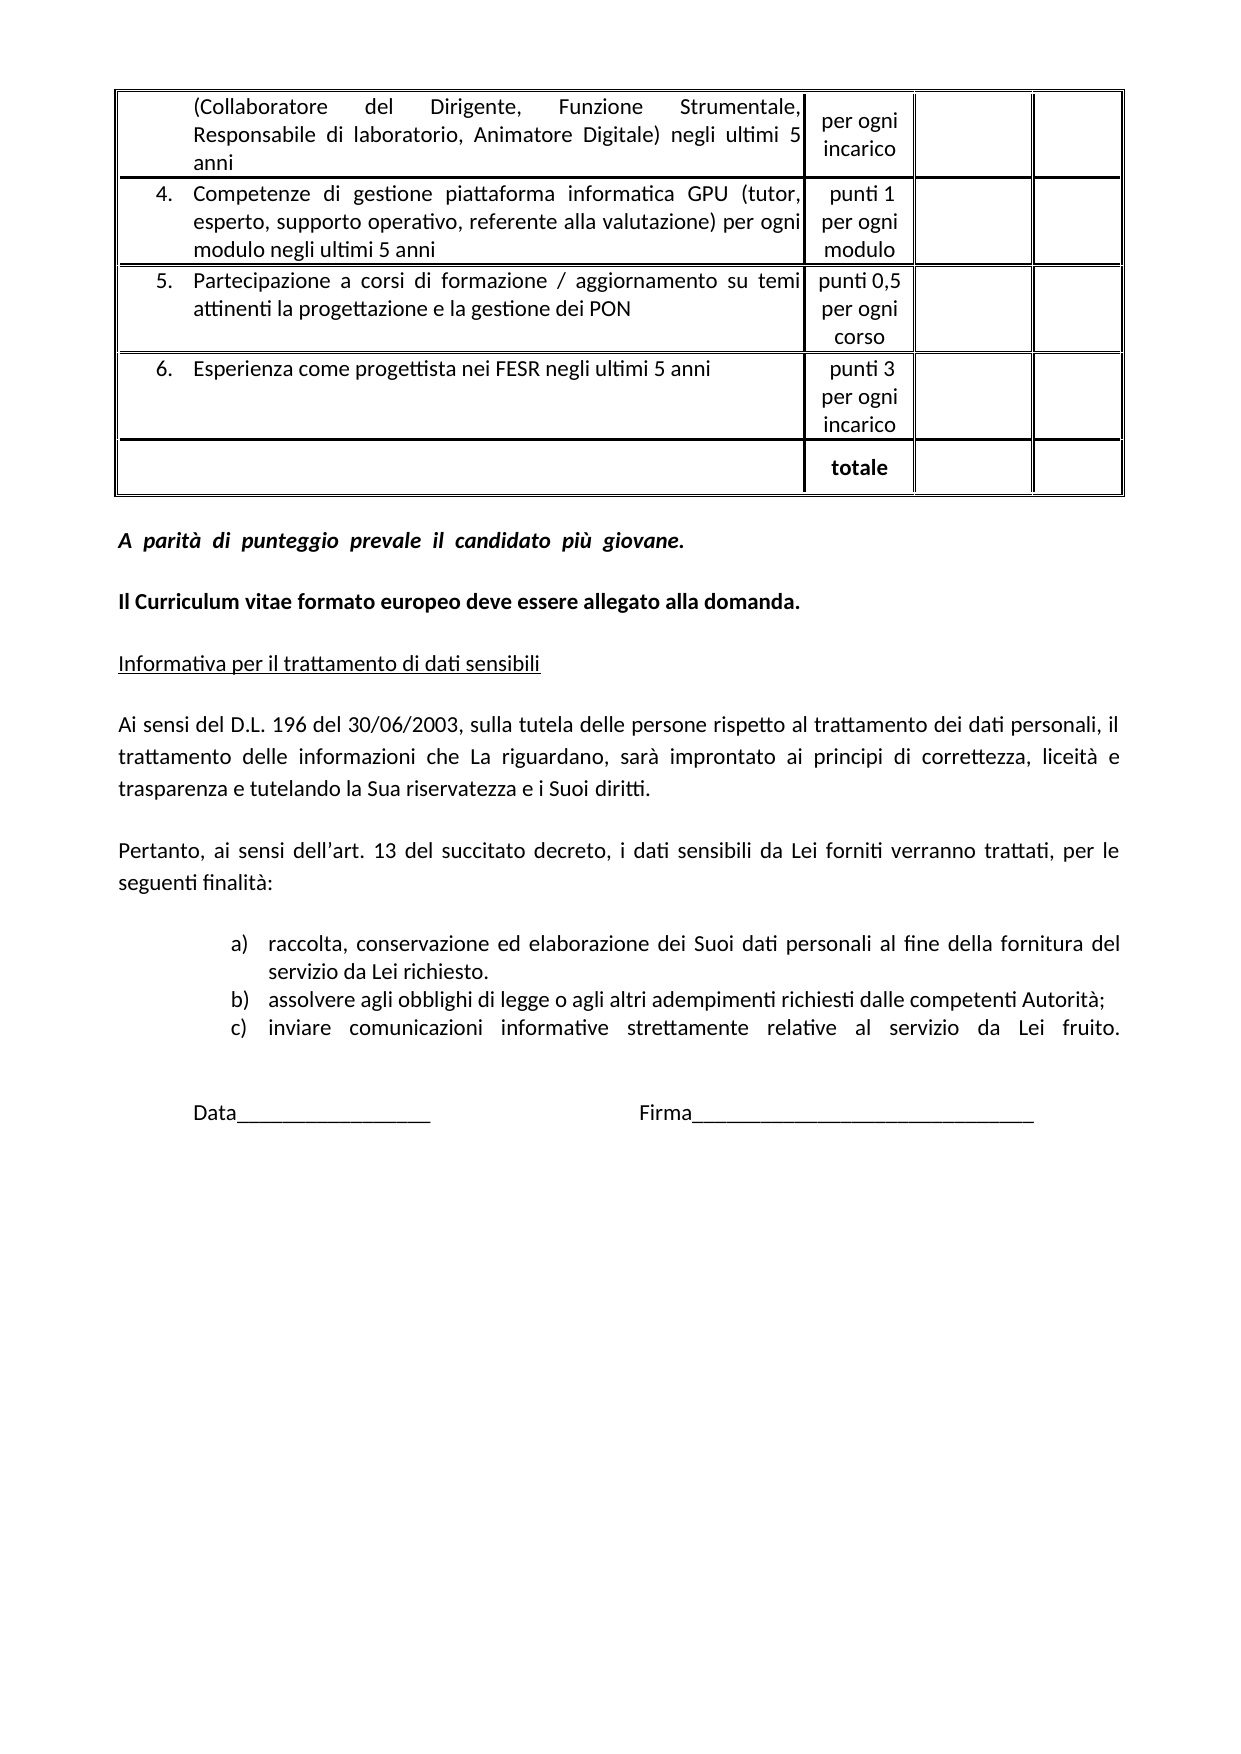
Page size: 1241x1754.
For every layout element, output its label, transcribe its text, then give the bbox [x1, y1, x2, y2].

table_cell Competenze di gestione piattaforma informatica GPU (tutor, esperto, supporto operativo, referente alla valutazione) per ogni modulo negli ultimi 5 anni [118, 176, 803, 263]
table_cell Esperienza come progettista nei FESR negli ultimi 5 anni [116, 351, 804, 438]
table_cell Partecipazione a corsi di formazione / aggiornamento su temi attinenti la progettazione e la gestione dei PON [118, 263, 803, 351]
table_cell [1035, 263, 1122, 351]
table_cell punti 1 per ogni modulo [806, 179, 913, 263]
table_cell [1033, 438, 1123, 493]
table_cell [915, 90, 1033, 176]
text Ai sensi del D.L. 196 del 30/06/2003, sulla tutela delle persone rispetto al trattamento dei dati personali, il trattamento delle informazioni che La riguardano, sarà improntato ai principi di correttezza, liceità e trasparenza e tutelando la Sua riservatezza e i Suoi diritti. [118, 710, 1122, 802]
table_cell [118, 92, 804, 176]
list assolvere agli obblighi di legge o agli altri adempimenti richiesti dalle competenti Autorità; [231, 985, 1122, 1013]
table_cell [1035, 176, 1121, 263]
table_cell [915, 438, 1033, 493]
table_cell totale [804, 441, 915, 493]
text A parità di punteggio prevale il candidato più giovane. [118, 526, 1122, 554]
text Informativa per il trattamento di dati sensibili [118, 649, 1122, 677]
table_cell punti 0,5 per ogni corso [806, 267, 913, 351]
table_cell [804, 92, 915, 176]
text Il Curriculum vitae formato europeo deve essere allegato alla domanda. [118, 587, 1122, 615]
text Pertanto, ai sensi dell’art. 13 del succitato decreto, i dati sensibili da Lei forniti verranno trattati, per le seguenti finalità: [118, 836, 1122, 896]
table_cell [916, 267, 1031, 351]
table_cell [1033, 92, 1121, 176]
table_cell [916, 354, 1031, 438]
text Data_________________ Firma______________________________ [193, 1098, 1122, 1127]
table_cell punti 3 per ogni incarico [806, 354, 913, 438]
table_cell [916, 179, 1031, 263]
table_cell [116, 438, 804, 493]
list raccolta, conservazione ed elaborazione dei Suoi dati personali al fine della fornitura del servizio da Lei richiesto. [231, 929, 1122, 985]
list inviare comunicazioni informative strettamente relative al servizio da Lei fruito. [231, 1013, 1122, 1069]
table_cell [1033, 351, 1123, 438]
